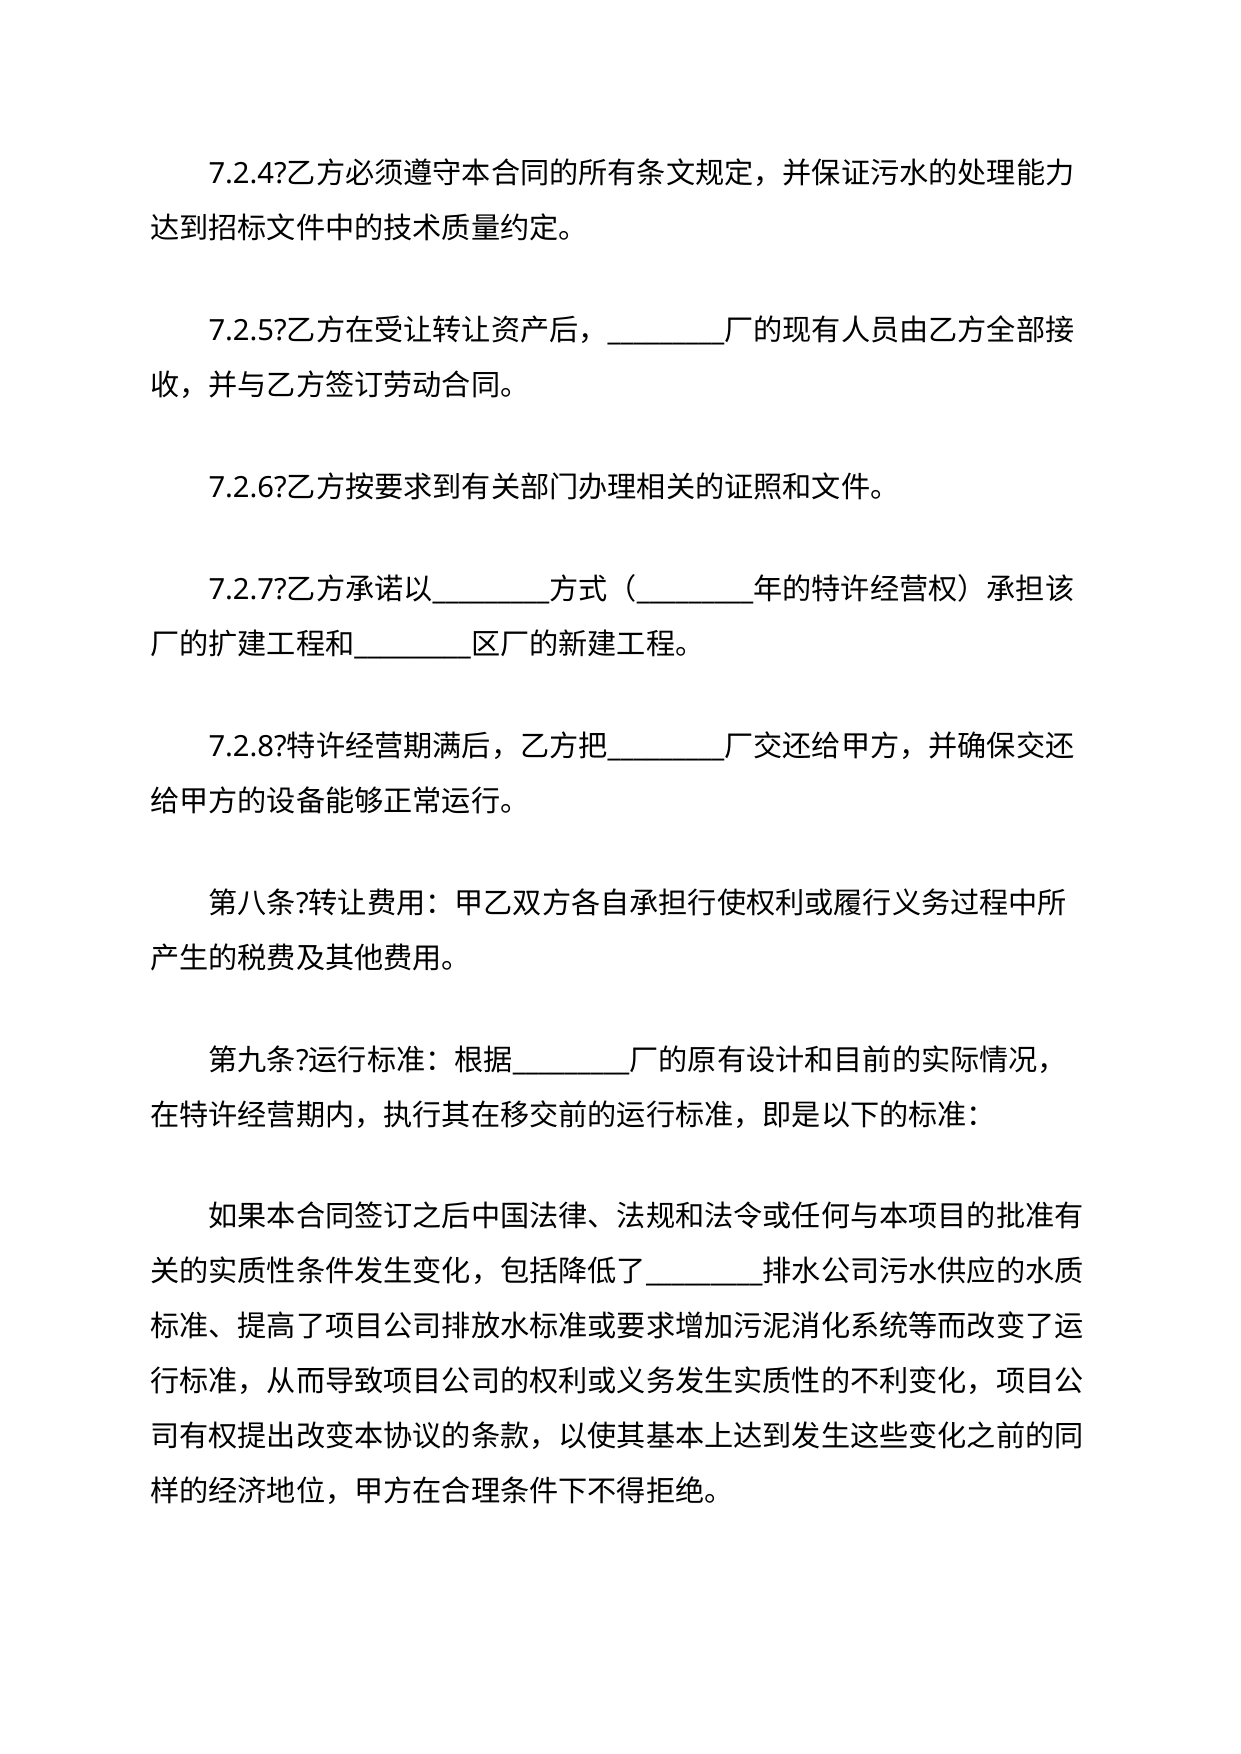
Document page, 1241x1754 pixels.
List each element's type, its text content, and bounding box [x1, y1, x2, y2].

text 第九条?运行标准：根据_________厂的原有设计和目前的实际情况，在特许经营期内，执行其在移交前的运行标准，即是以下的标准： [150, 1036, 1090, 1133]
text 如果本合同签订之后中国法律、法规和法令或任何与本项目的批准有关的实质性条件发生变化，包括降低了_________排水公司污水供应的水质标准、提高了项目公司排放水标准或要求增加污泥消化系统等而改变了运行标准，从而导致项目公司的权利或义务发生实质性的不利变化，项目公司有权提出改变本协议的条款，以使其基本上达到发生这些变化之前的同样的经济地位，甲方在合理条件下不得拒绝。 [150, 1193, 1090, 1510]
text 第八条?转让费用：甲乙双方各自承担行使权利或履行义务过程中所产生的税费及其他费用。 [150, 879, 1090, 977]
text 7.2.5?乙方在受让转让资产后，_________厂的现有人员由乙方全部接收，并与乙方签订劳动合同。 [150, 307, 1090, 404]
text 7.2.6?乙方按要求到有关部门办理相关的证照和文件。 [150, 463, 1090, 506]
text 7.2.4?乙方必须遵守本合同的所有条文规定，并保证污水的处理能力达到招标文件中的技术质量约定。 [150, 150, 1090, 247]
text 7.2.7?乙方承诺以_________方式（_________年的特许经营权）承担该厂的扩建工程和_________区厂的新建工程。 [150, 566, 1090, 663]
text 7.2.8?特许经营期满后，乙方把_________厂交还给甲方，并确保交还给甲方的设备能够正常运行。 [150, 722, 1090, 820]
